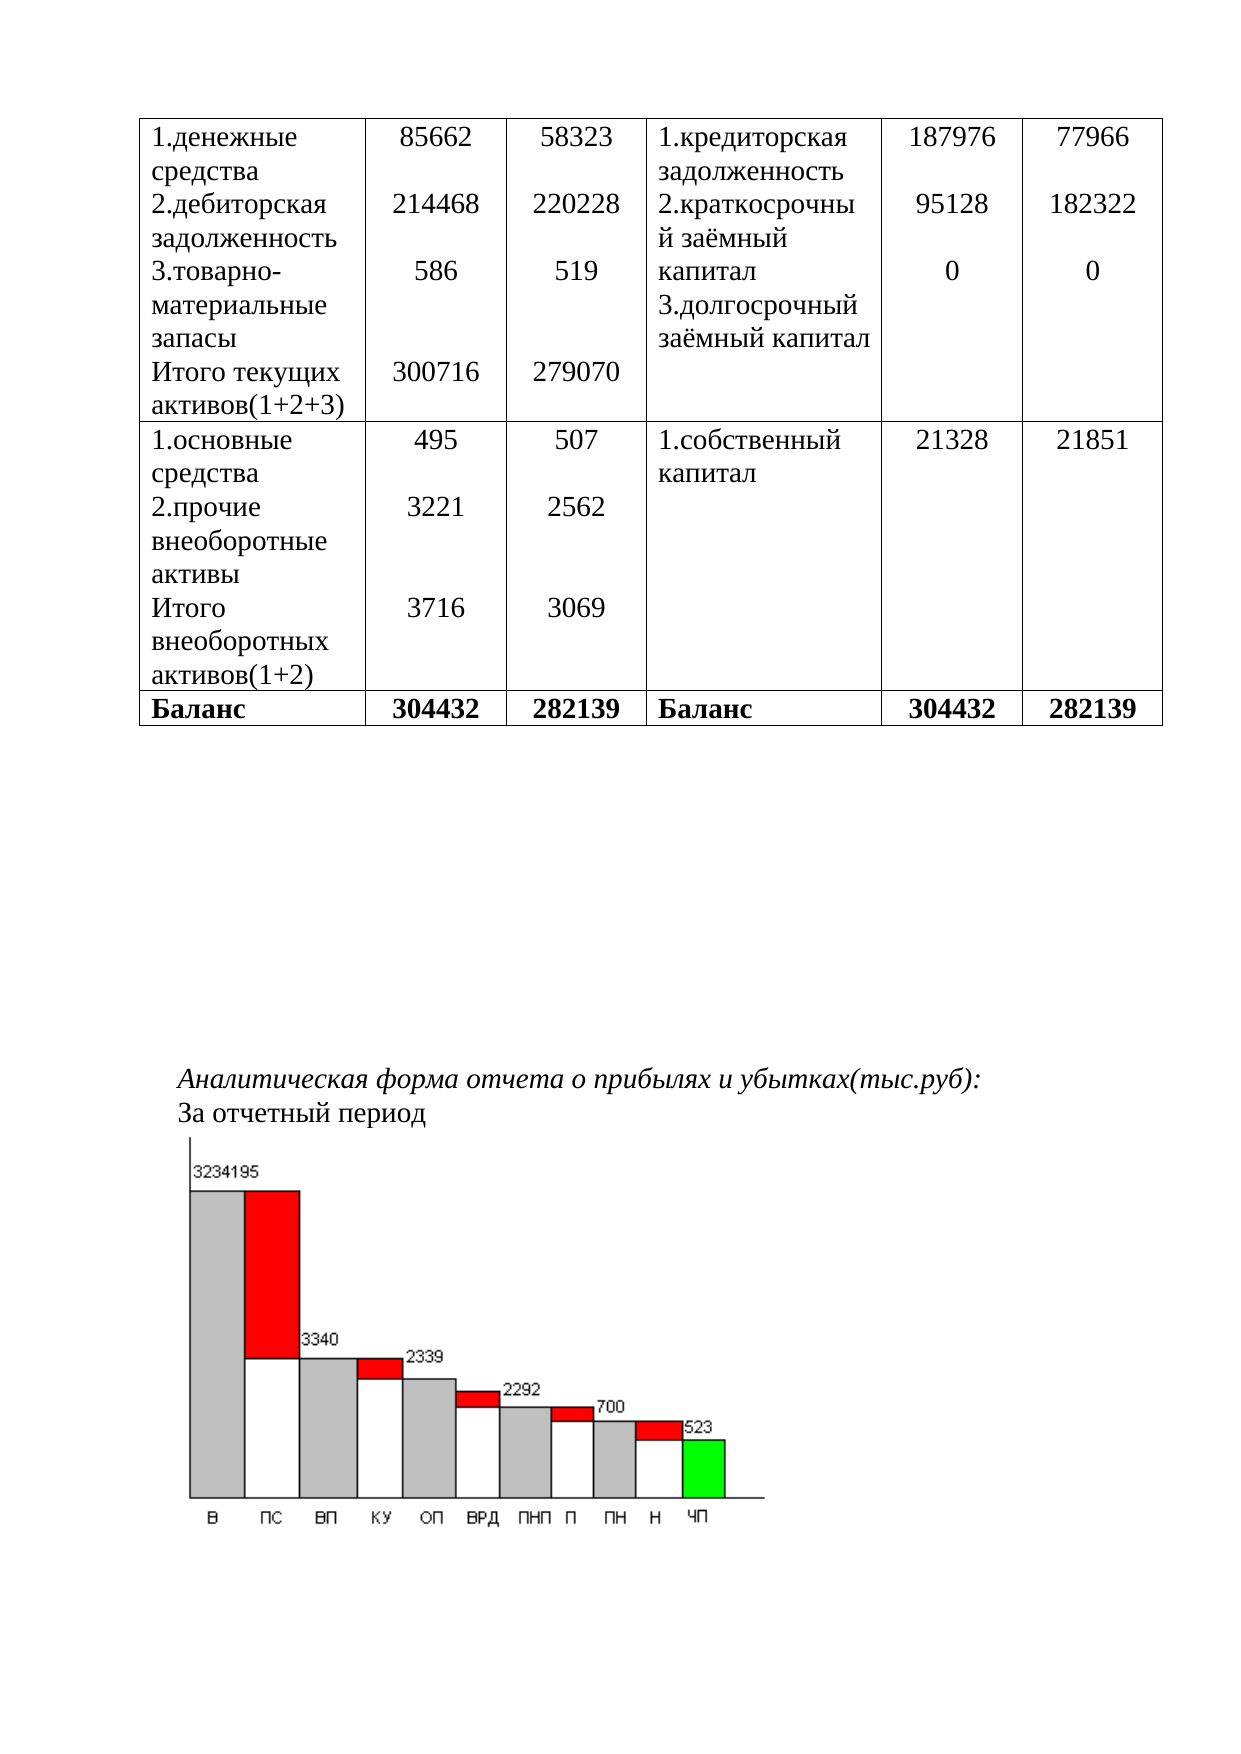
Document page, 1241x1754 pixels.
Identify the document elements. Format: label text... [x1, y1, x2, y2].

table_cell 187976 95128 0 [882, 119, 1022, 421]
table_cell Баланс [647, 691, 881, 725]
table_cell 507 2562 3069 [507, 422, 646, 690]
table_cell 58323 220228 519 279070 [507, 119, 646, 421]
table_cell 1.кредиторская задолженность 2.краткосрочный заёмный капитал 3.долгосрочный заёмный капитал [647, 119, 881, 421]
table_cell 304432 [366, 691, 506, 725]
text За отчетный период [177, 1095, 1152, 1128]
table_cell 1.собственный капитал [647, 422, 881, 690]
table_cell 495 3221 3716 [366, 422, 506, 690]
table_cell 304432 [882, 691, 1022, 725]
table_cell 21851 [1023, 422, 1162, 690]
table_cell 21328 [882, 422, 1022, 690]
text Аналитическая форма отчета о прибылях и убытках(тыс.руб): [177, 1061, 1152, 1095]
picture [177, 1128, 776, 1546]
table_cell Баланс [140, 691, 365, 725]
table_cell 1.денежные средства 2.дебиторская задолженность 3.товарно-материальные запасы Итого текущих активов(1+2+3) [140, 119, 365, 421]
table_cell 282139 [1023, 691, 1162, 725]
table_cell 85662 214468 586 300716 [366, 119, 506, 421]
table_cell 77966 182322 0 [1023, 119, 1162, 421]
table_cell 282139 [507, 691, 646, 725]
table_cell 1.основные средства 2.прочие внеоборотные активы Итого внеоборотных активов(1+2) [140, 422, 365, 690]
